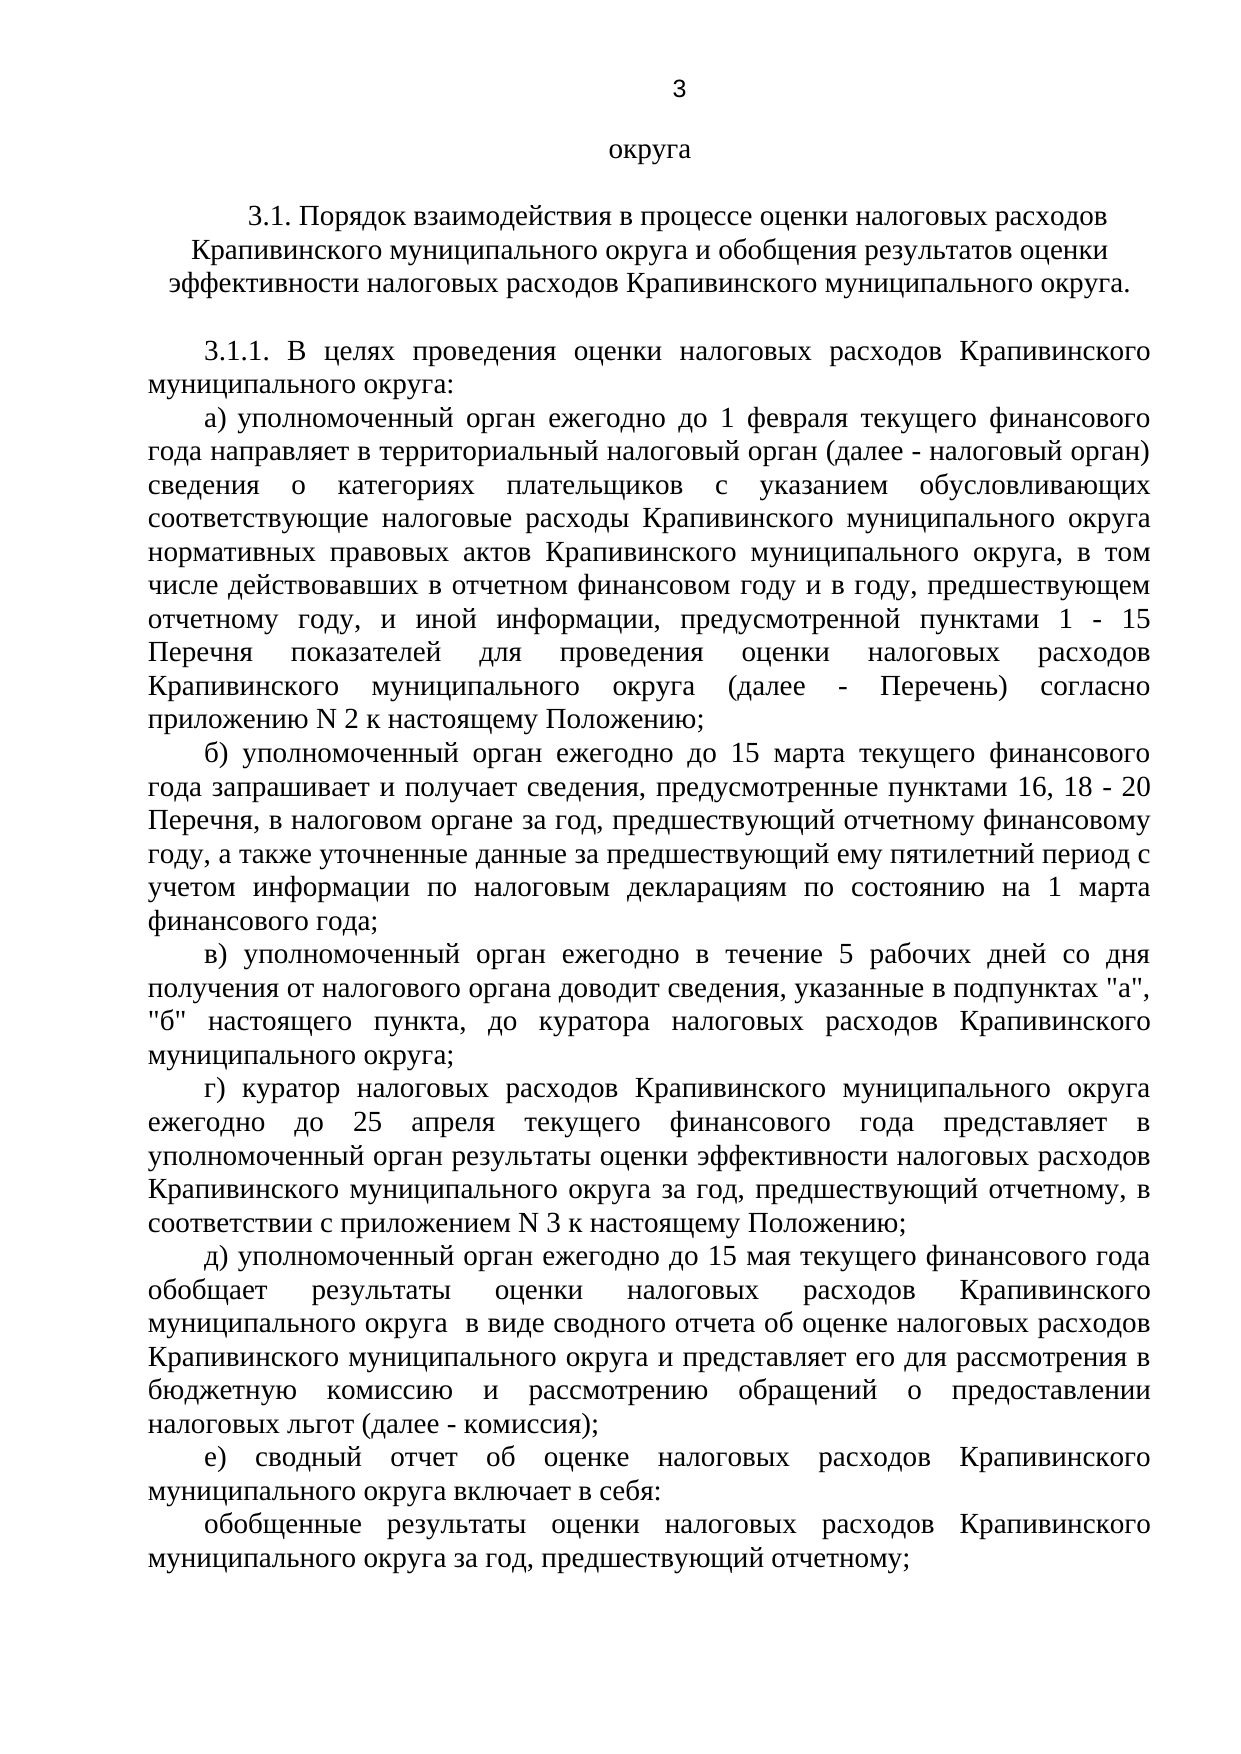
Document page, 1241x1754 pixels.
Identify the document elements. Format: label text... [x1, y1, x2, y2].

text в) уполномоченный орган ежегодно в течение 5 рабочих дней со дня получения от налогового органа доводит сведения, указанные в подпунктах "а", "б" настоящего пункта, до куратора налоговых расходов Крапивинского муниципального округа; [148, 936, 1152, 1071]
text д) уполномоченный орган ежегодно до 15 мая текущего финансового года обобщает результаты оценки налоговых расходов Крапивинского муниципального округа в виде сводного отчета об оценке налоговых расходов Крапивинского муниципального округа и представляет его для рассмотрения в бюджетную комиссию и рассмотрению обращений о предоставлении налоговых льгот (далее - комиссия); [148, 1238, 1152, 1439]
text а) уполномоченный орган ежегодно до 1 февраля текущего финансового года направляет в территориальный налоговый орган (далее - налоговый орган) сведения о категориях плательщиков с указанием обусловливающих соответствующие налоговые расходы Крапивинского муниципального округа нормативных правовых актов Крапивинского муниципального округа, в том числе действовавших в отчетном финансовом году и в году, предшествующем отчетному году, и иной информации, предусмотренной пунктами 1 - 15 Перечня показателей для проведения оценки налоговых расходов Крапивинского муниципального округа (далее - Перечень) согласно приложению N 2 к настоящему Положению; [148, 400, 1152, 735]
text 3.1.1. В целях проведения оценки налоговых расходов Крапивинского муниципального округа: [148, 333, 1152, 400]
text б) уполномоченный орган ежегодно до 15 марта текущего финансового года запрашивает и получает сведения, предусмотренные пунктами 16, 18 - 20 Перечня, в налоговом органе за год, предшествующий отчетному финансовому году, а также уточненные данные за предшествующий ему пятилетний период с учетом информации по налоговым декларациям по состоянию на 1 марта финансового года; [148, 735, 1152, 936]
text г) куратор налоговых расходов Крапивинского муниципального округа ежегодно до 25 апреля текущего финансового года представляет в уполномоченный орган результаты оценки эффективности налоговых расходов Крапивинского муниципального округа за год, предшествующий отчетному, в соответствии с приложением N 3 к настоящему Положению; [148, 1071, 1152, 1238]
text 3.1. Порядок взаимодействия в процессе оценки налоговых расходов Крапивинского муниципального округа и обобщения результатов оценки эффективности налоговых расходов Крапивинского муниципального округа. [148, 198, 1152, 299]
text обобщенные результаты оценки налоговых расходов Крапивинского муниципального округа за год, предшествующий отчетному; [148, 1507, 1152, 1574]
text е) сводный отчет об оценке налоговых расходов Крапивинского муниципального округа включает в себя: [148, 1439, 1152, 1507]
title округа [148, 131, 1152, 165]
